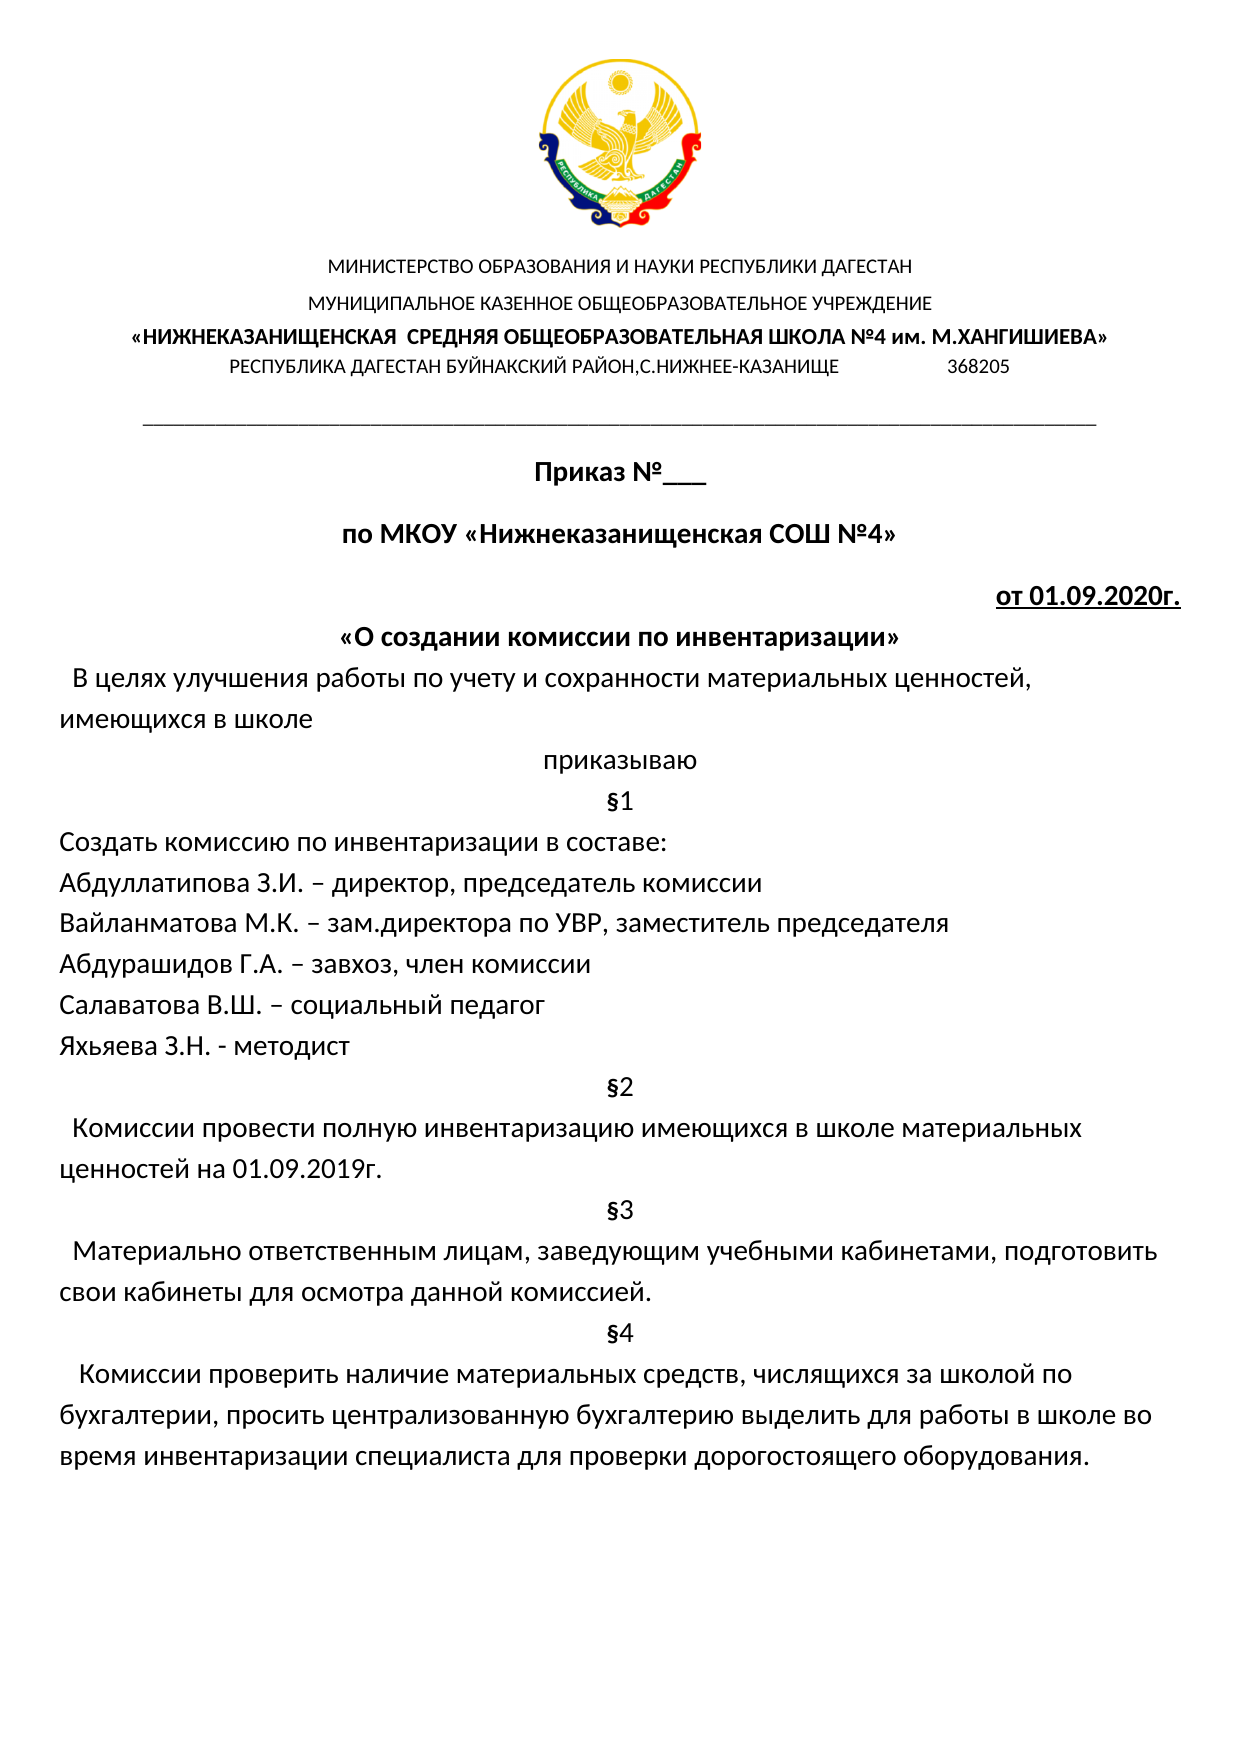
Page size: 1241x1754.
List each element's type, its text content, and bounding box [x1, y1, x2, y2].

text по МКОУ «Нижнеказанищенская СОШ №4» [59, 515, 1181, 551]
text §1 [59, 782, 1181, 817]
text В целях улучшения работы по учету и сохранности материальных ценностей, имеющихся в школе [59, 659, 1181, 736]
text от 01.09.2020г. [59, 577, 1181, 613]
text приказываю [59, 741, 1181, 776]
text Абдуллатипова З.И. – директор, председатель комиссии [59, 864, 1181, 899]
text ____________________________________________________________________________________________ [59, 403, 1181, 429]
text Создать комиссию по инвентаризации в составе: [59, 823, 1181, 858]
text Приказ №___ [59, 453, 1181, 489]
text §3 [59, 1191, 1181, 1227]
text Комиссии провести полную инвентаризацию имеющихся в школе материальных ценностей на 01.09.2019г. [59, 1109, 1181, 1186]
text Яхьяева З.Н. - методист [59, 1027, 1181, 1063]
text МИНИСТЕРСТВО ОБРАЗОВАНИЯ И НАУКИ РЕСПУБЛИКИ ДАГЕСТАН МУНИЦИПАЛЬНОЕ КАЗЕННОЕ ОБЩЕОБРАЗОВАТЕЛЬНОЕ УЧРЕЖДЕНИЕ «НИЖНЕКАЗАНИЩЕНСКАЯ СРЕДНЯЯ ОБЩЕОБРАЗОВАТЕЛЬНАЯ ШКОЛА №4 им. М.ХАНГИШИЕВА» РЕСПУБЛИКА ДАГЕСТАН БУЙНАКСКИЙ РАЙОН,С.НИЖНЕЕ-КАЗАНИЩЕ 368205 [59, 253, 1181, 379]
text Вайланматова М.К. – зам.директора по УВР, заместитель председателя [59, 904, 1181, 940]
text Салаватова В.Ш. – социальный педагог [59, 986, 1181, 1022]
text Абдурашидов Г.А. – завхоз, член комиссии [59, 946, 1181, 981]
text Материально ответственным лицам, заведующим учебными кабинетами, подготовить свои кабинеты для осмотра данной комиссией. [59, 1232, 1181, 1309]
picture [538, 59, 702, 228]
text Комиссии проверить наличие материальных средств, числящихся за школой по бухгалтерии, просить централизованную бухгалтерию выделить для работы в школе во время инвентаризации специалиста для проверки дорогостоящего оборудования. [59, 1355, 1181, 1472]
text «О создании комиссии по инвентаризации» [59, 618, 1181, 654]
text §2 [59, 1068, 1181, 1104]
text §4 [59, 1314, 1181, 1349]
